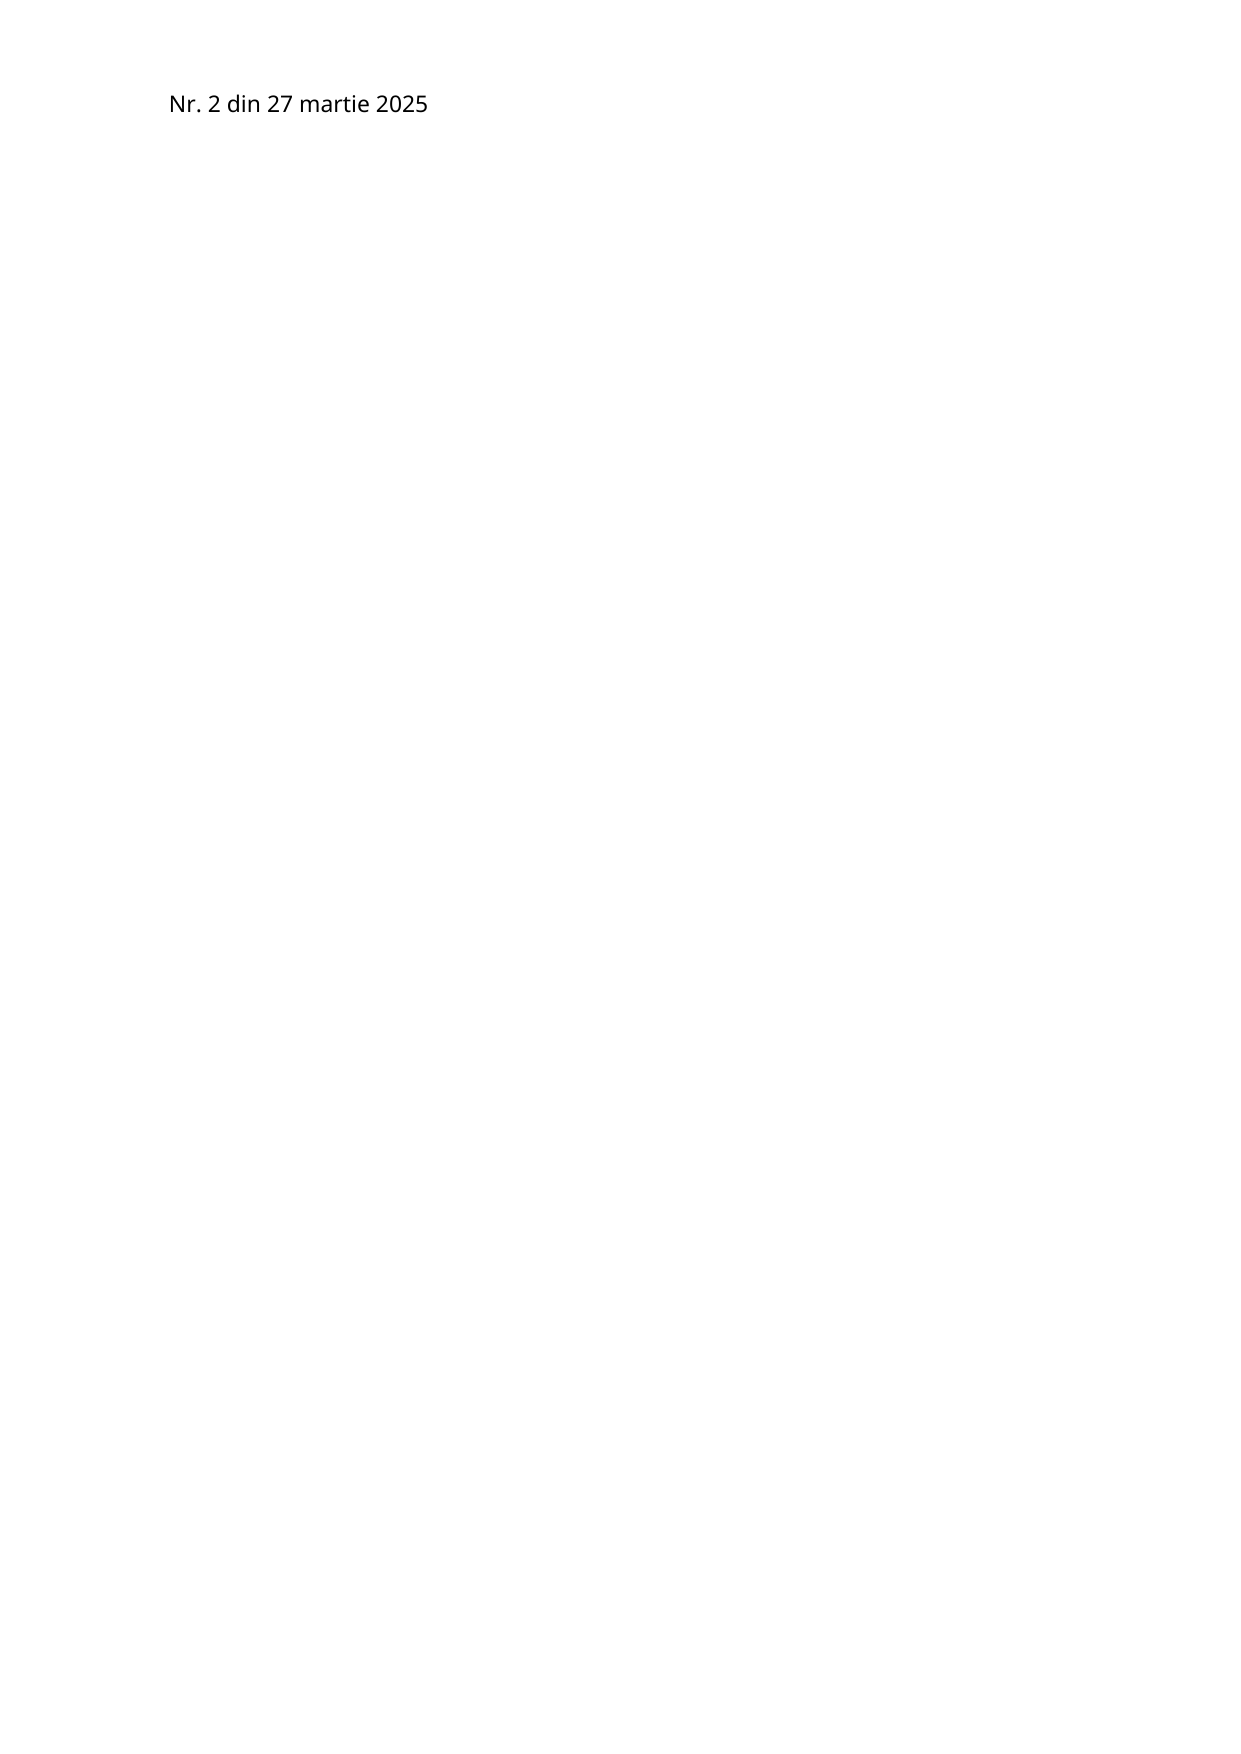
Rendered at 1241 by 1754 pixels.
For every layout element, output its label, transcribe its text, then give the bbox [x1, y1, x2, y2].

text Nr. 2 din 27 martie 2025 [169, 87, 1143, 119]
